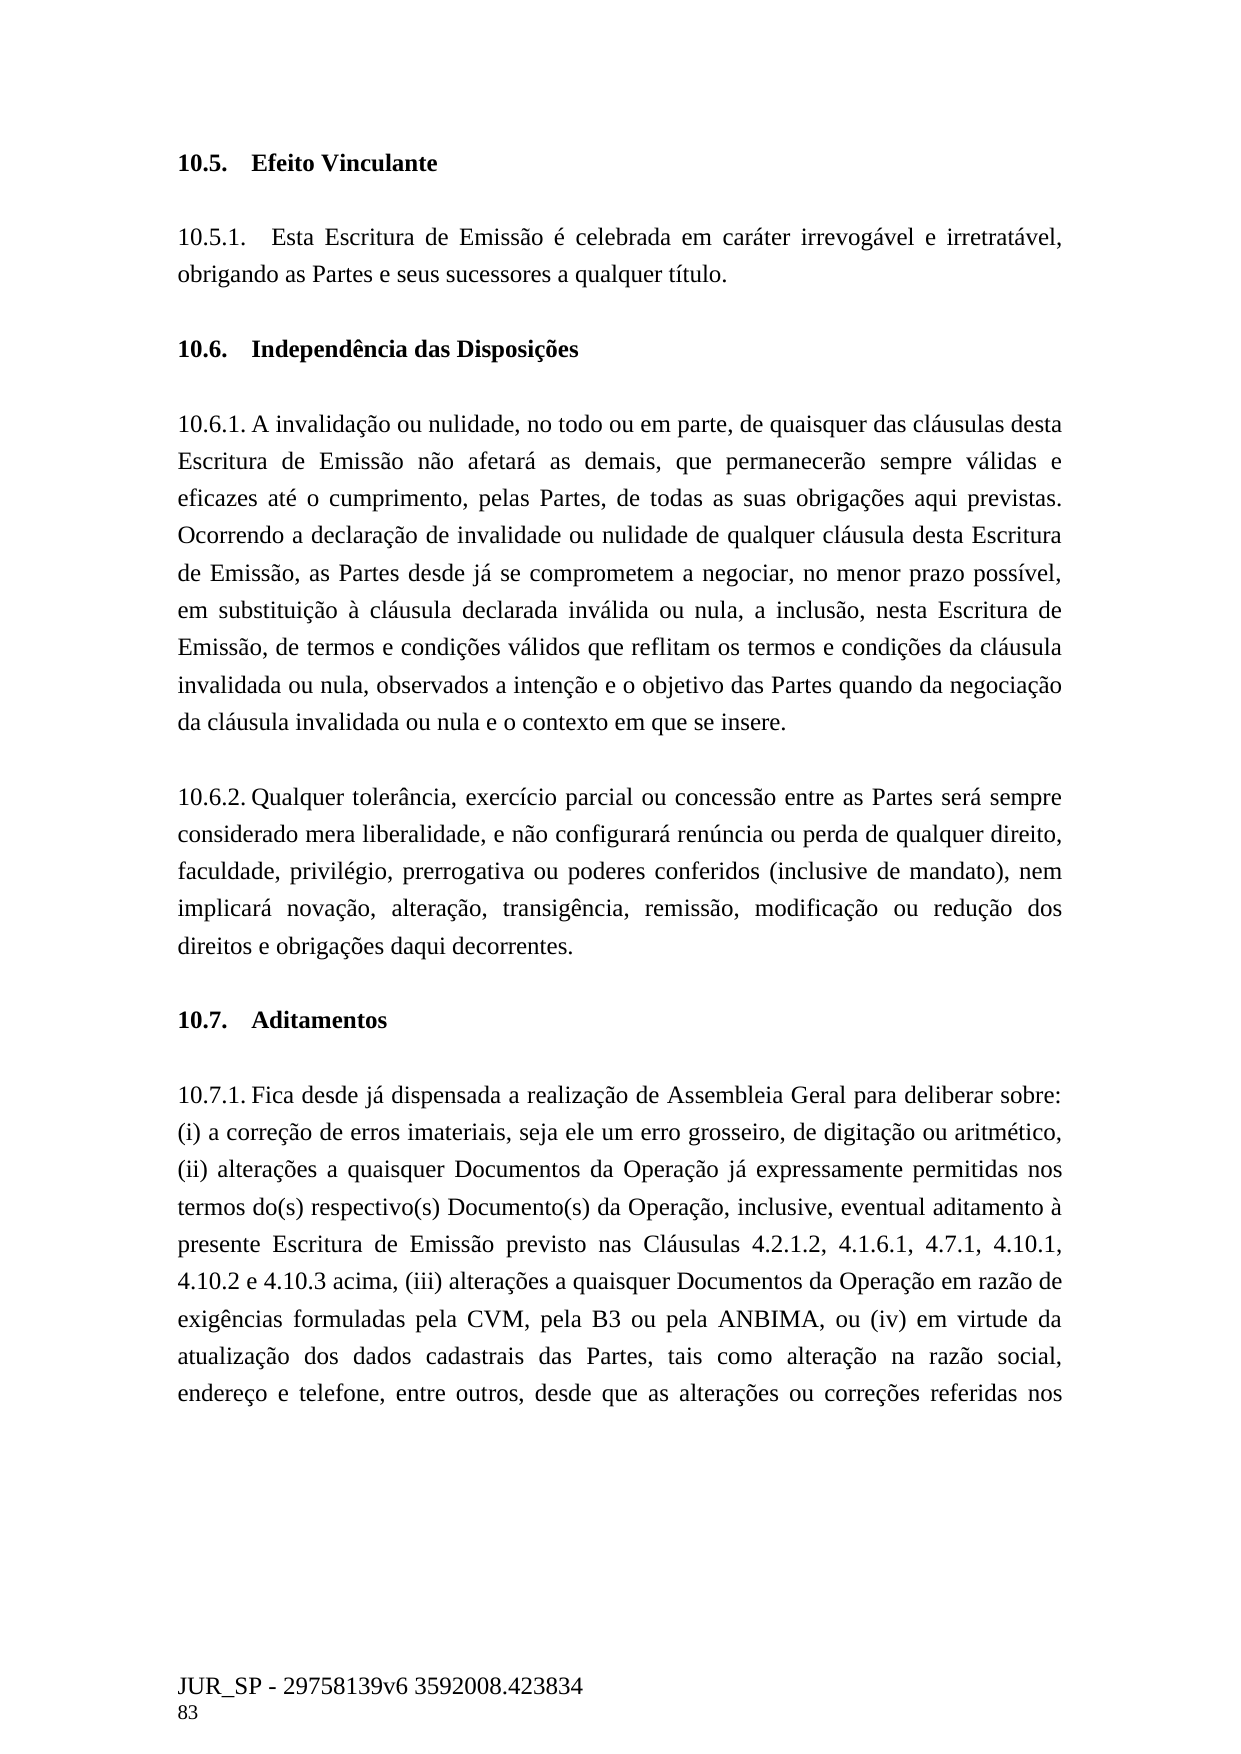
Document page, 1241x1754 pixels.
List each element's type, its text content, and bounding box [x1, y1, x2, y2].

text 10.5.1. Esta Escritura de Emissão é celebrada em caráter irrevogável e irretratável, obrigando as Partes e seus sucessores a qualquer título. [177, 222, 1063, 288]
text 10.7. Aditamentos [177, 1005, 1063, 1034]
text 10.6. Independência das Disposições [177, 334, 1063, 363]
text 10.6.2. Qualquer tolerância, exercício parcial ou concessão entre as Partes será sempre considerado mera liberalidade, e não configurará renúncia ou perda de qualquer direito, faculdade, privilégio, prerrogativa ou poderes conferidos (inclusive de mandato), nem implicará novação, alteração, transigência, remissão, modificação ou redução dos direitos e obrigações daqui decorrentes. [177, 782, 1063, 959]
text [177, 1080, 1063, 1407]
text 10.6.1. A invalidação ou nulidade, no todo ou em parte, de quaisquer das cláusulas desta Escritura de Emissão não afetará as demais, que permanecerão sempre válidas e eficazes até o cumprimento, pelas Partes, de todas as suas obrigações aqui previstas. Ocorrendo a declaração de invalidade ou nulidade de qualquer cláusula desta Escritura de Emissão, as Partes desde já se comprometem a negociar, no menor prazo possível, em substituição à cláusula declarada inválida ou nula, a inclusão, nesta Escritura de Emissão, de termos e condições válidos que reflitam os termos e condições da cláusula invalidada ou nula, observados a intenção e o objetivo das Partes quando da negociação da cláusula invalidada ou nula e o contexto em que se insere. [177, 409, 1063, 736]
text 10.5. Efeito Vinculante [177, 148, 1063, 176]
